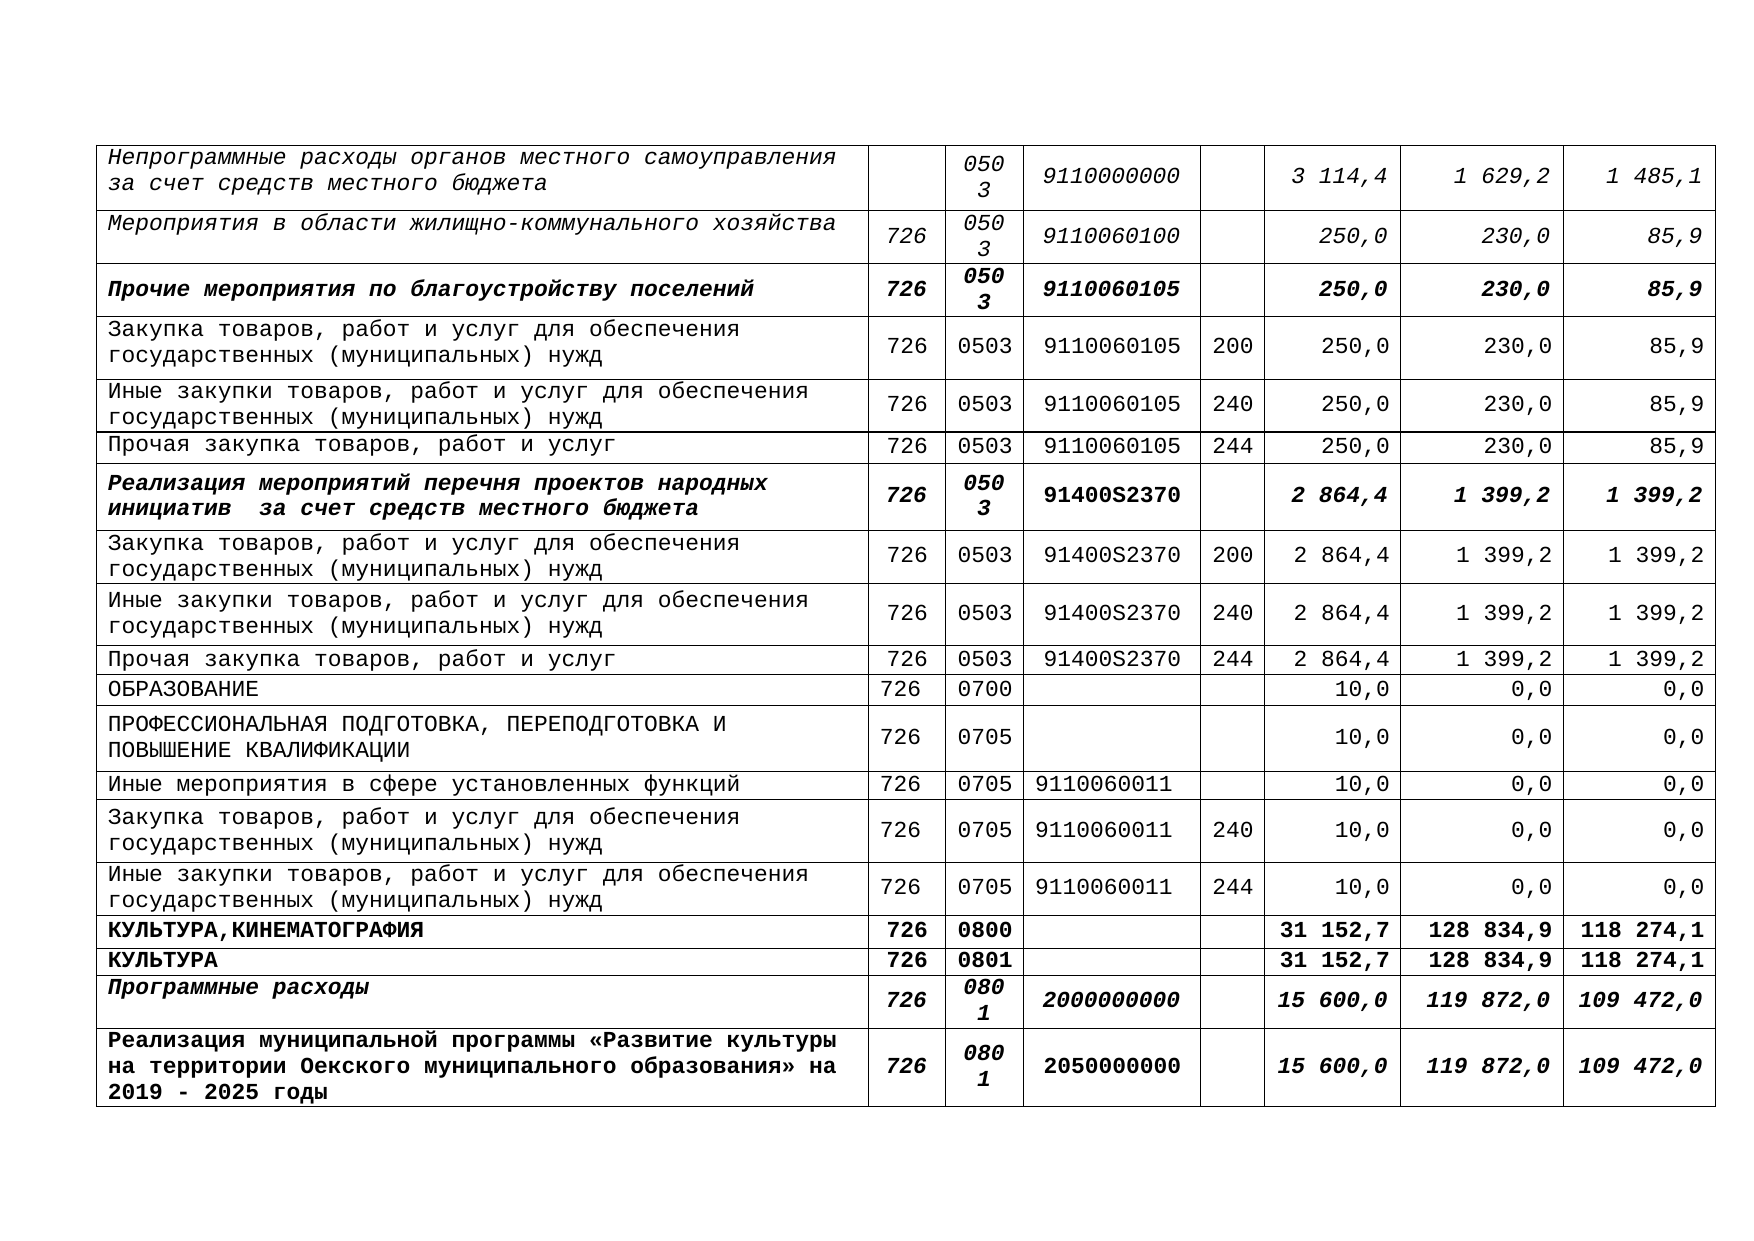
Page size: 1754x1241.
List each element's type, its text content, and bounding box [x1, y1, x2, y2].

table_header Раздел 1. Бюджетные ассигнования по расходам бюджета сельского поселения [85, 89, 1730, 1107]
